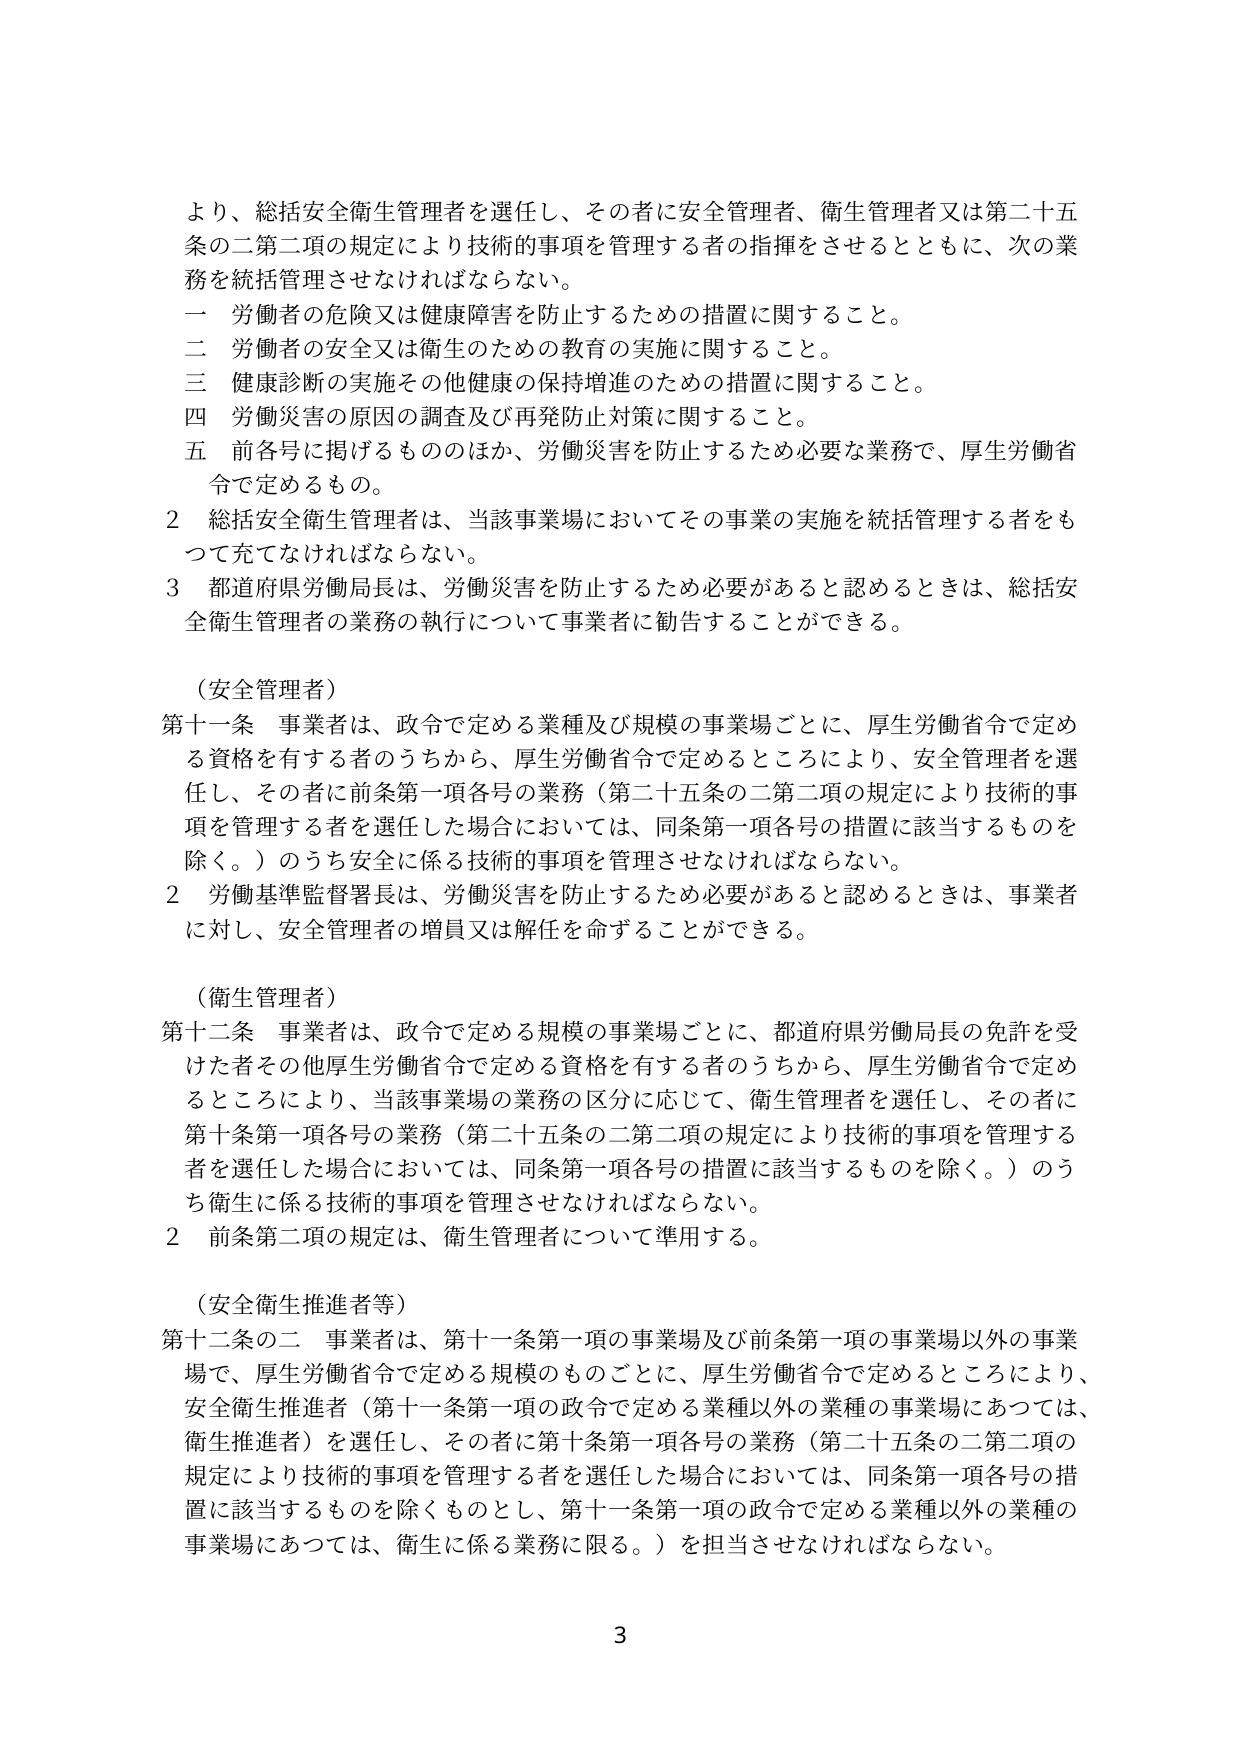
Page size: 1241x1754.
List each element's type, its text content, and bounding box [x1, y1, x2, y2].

text ２ 前条第二項の規定は、衛生管理者について準用する。 [161, 1219, 1079, 1253]
text 二 労働者の安全又は衛生のための教育の実施に関すること。 [184, 330, 1079, 364]
text 第十二条 事業者は、政令で定める規模の事業場ごとに、都道府県労働局長の免許を受けた者その他厚生労働省令で定める資格を有する者のうちから、厚生労働省令で定めるところにより、当該事業場の業務の区分に応じて、衛生管理者を選任し、その者に第十条第一項各号の業務（第二十五条の二第二項の規定により技術的事項を管理する者を選任した場合においては、同条第一項各号の措置に該当するものを除く。）のうち衛生に係る技術的事項を管理させなければならない。 [161, 1014, 1079, 1219]
text 三 健康診断の実施その他健康の保持増進のための措置に関すること。 [184, 364, 1079, 399]
text 第十一条 事業者は、政令で定める業種及び規模の事業場ごとに、厚生労働省令で定める資格を有する者のうちから、厚生労働省令で定めるところにより、安全管理者を選任し、その者に前条第一項各号の業務（第二十五条の二第二項の規定により技術的事項を管理する者を選任した場合においては、同条第一項各号の措置に該当するものを除く。）のうち安全に係る技術的事項を管理させなければならない。 [161, 706, 1079, 877]
text 四 労働災害の原因の調査及び再発防止対策に関すること。 [184, 399, 1079, 433]
text （衛生管理者） [184, 979, 1079, 1014]
text 一 労働者の危険又は健康障害を防止するための措置に関すること。 [184, 296, 1079, 330]
text （安全衛生推進者等） [184, 1287, 1079, 1321]
text 五 前各号に掲げるもののほか、労働災害を防止するため必要な業務で、厚生労働省令で定めるもの。 [184, 433, 1079, 501]
text 第十二条の二 事業者は、第十一条第一項の事業場及び前条第一項の事業場以外の事業場で、厚生労働省令で定める規模のものごとに、厚生労働省令で定めるところにより、安全衛生推進者（第十一条第一項の政令で定める業種以外の業種の事業場にあつては、衛生推進者）を選任し、その者に第十条第一項各号の業務（第二十五条の二第二項の規定により技術的事項を管理する者を選任した場合においては、同条第一項各号の措置に該当するものを除くものとし、第十一条第一項の政令で定める業種以外の業種の事業場にあつては、衛生に係る業務に限る。）を担当させなければならない。 [161, 1321, 1079, 1560]
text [161, 194, 1079, 296]
text ２ 総括安全衛生管理者は、当該事業場においてその事業の実施を統括管理する者をもつて充てなければならない。 [161, 501, 1079, 569]
text （安全管理者） [184, 672, 1079, 706]
text ３ 都道府県労働局長は、労働災害を防止するため必要があると認めるときは、総括安全衛生管理者の業務の執行について事業者に勧告することができる。 [161, 569, 1079, 638]
text ２ 労働基準監督署長は、労働災害を防止するため必要があると認めるときは、事業者に対し、安全管理者の増員又は解任を命ずることができる。 [161, 877, 1079, 945]
